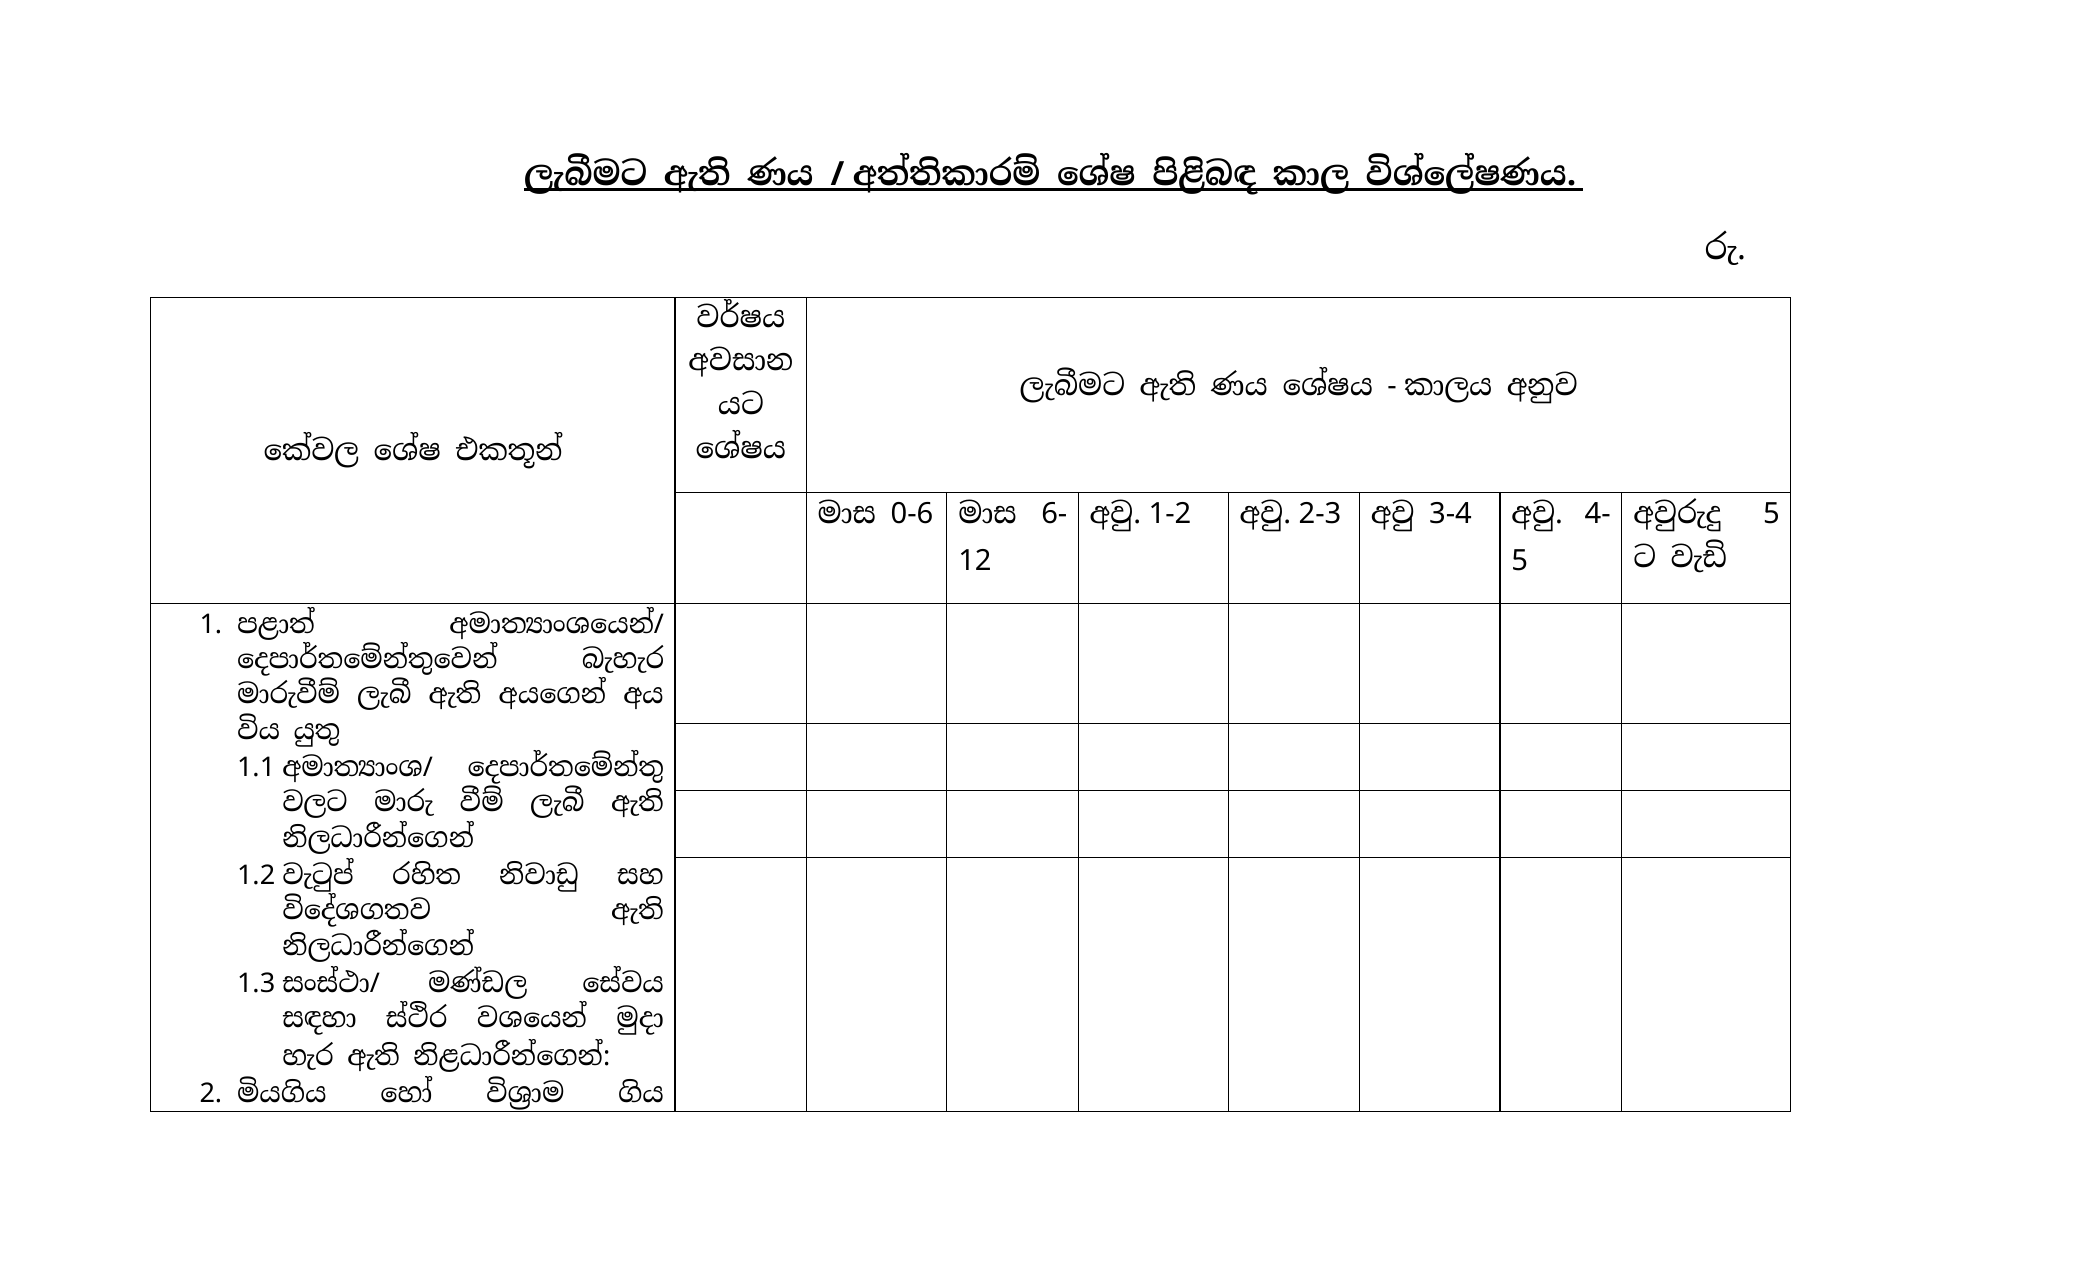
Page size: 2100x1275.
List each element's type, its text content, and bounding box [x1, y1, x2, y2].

table_cell මාස 6-12 [947, 493, 1078, 603]
table_cell අවුරුදු 5 ට වැඩි [1622, 493, 1790, 603]
table_cell අවු. 2-3 [1229, 493, 1359, 603]
table_cell [1079, 724, 1228, 789]
table_cell මාස 0-6 [807, 493, 946, 603]
table_cell [947, 858, 1078, 1111]
table_cell [1229, 604, 1359, 723]
table_cell [676, 858, 806, 1111]
table_cell [1229, 724, 1359, 789]
table_cell [1360, 791, 1499, 857]
table_cell අවු. 1-2 [1079, 493, 1228, 603]
table_cell [676, 493, 806, 603]
table_cell [1079, 858, 1228, 1111]
table_cell [1622, 604, 1790, 723]
table_header කේවල ශේෂ එකතූන් [151, 298, 674, 603]
table_cell [1079, 791, 1228, 857]
table_cell [1622, 724, 1790, 789]
table_header වර්ෂය අවසානයට ශේෂය [676, 298, 806, 492]
table_cell [807, 724, 946, 789]
table_cell [807, 604, 946, 723]
table_cell [1360, 858, 1499, 1111]
table_cell අවු 3-4 [1360, 493, 1499, 603]
table_cell [1501, 604, 1621, 723]
table_cell [1079, 604, 1228, 723]
text රු. [1500, 223, 1950, 269]
table_cell [807, 858, 946, 1111]
table_cell [1229, 791, 1359, 857]
table_cell [947, 604, 1078, 723]
table_cell [807, 791, 946, 857]
table_header ලැබීමට ඇති ණය ශේෂය - කාලය අනුව [807, 298, 1790, 492]
table_cell [947, 791, 1078, 857]
table_cell [1501, 791, 1621, 857]
table_cell [1622, 791, 1790, 857]
table_cell [1501, 858, 1621, 1111]
table_cell [1360, 604, 1499, 723]
table_cell [947, 724, 1078, 789]
table_cell [1229, 858, 1359, 1111]
table_cell පළාත් අමාත්‍යාංශයෙන්/ දෙපාර්තමේන්තුවෙන් බැහැර මාරුවීම් ලැබී ඇති අයගෙන් අය විය යුතු අමාත්‍යාංශ/ දෙපාර්තමේන්තු වලට මාරු වීම් ලැබී ඇති නිලධාරීන්ගෙන් වැටුප් රහිත නිවාඩු සහ විදේශගතව ඇති නිලධාරීන්ගෙන් සංස්ථා/ මණ්ඩල සේවය සඳහා ස්ථිර වශයෙන් මුදා හැර ඇති නිළධාරීන්ගෙන්: මියගිය හෝ විශ්‍රාම ගිය නිලධාරීන්ගෙන් [151, 604, 674, 1111]
text ලැබීමට ඇති ණය / අත්තිකාරම් ශේෂ පිළිබඳ කාල විශ්ලේෂණය. [150, 150, 1950, 196]
table_cell [1501, 724, 1621, 789]
table_cell [1622, 858, 1790, 1111]
table_cell [676, 724, 806, 789]
table_cell [676, 604, 806, 723]
table_cell අවු. 4-5 [1501, 493, 1621, 603]
table_cell [676, 791, 806, 857]
table_cell [1360, 724, 1499, 789]
